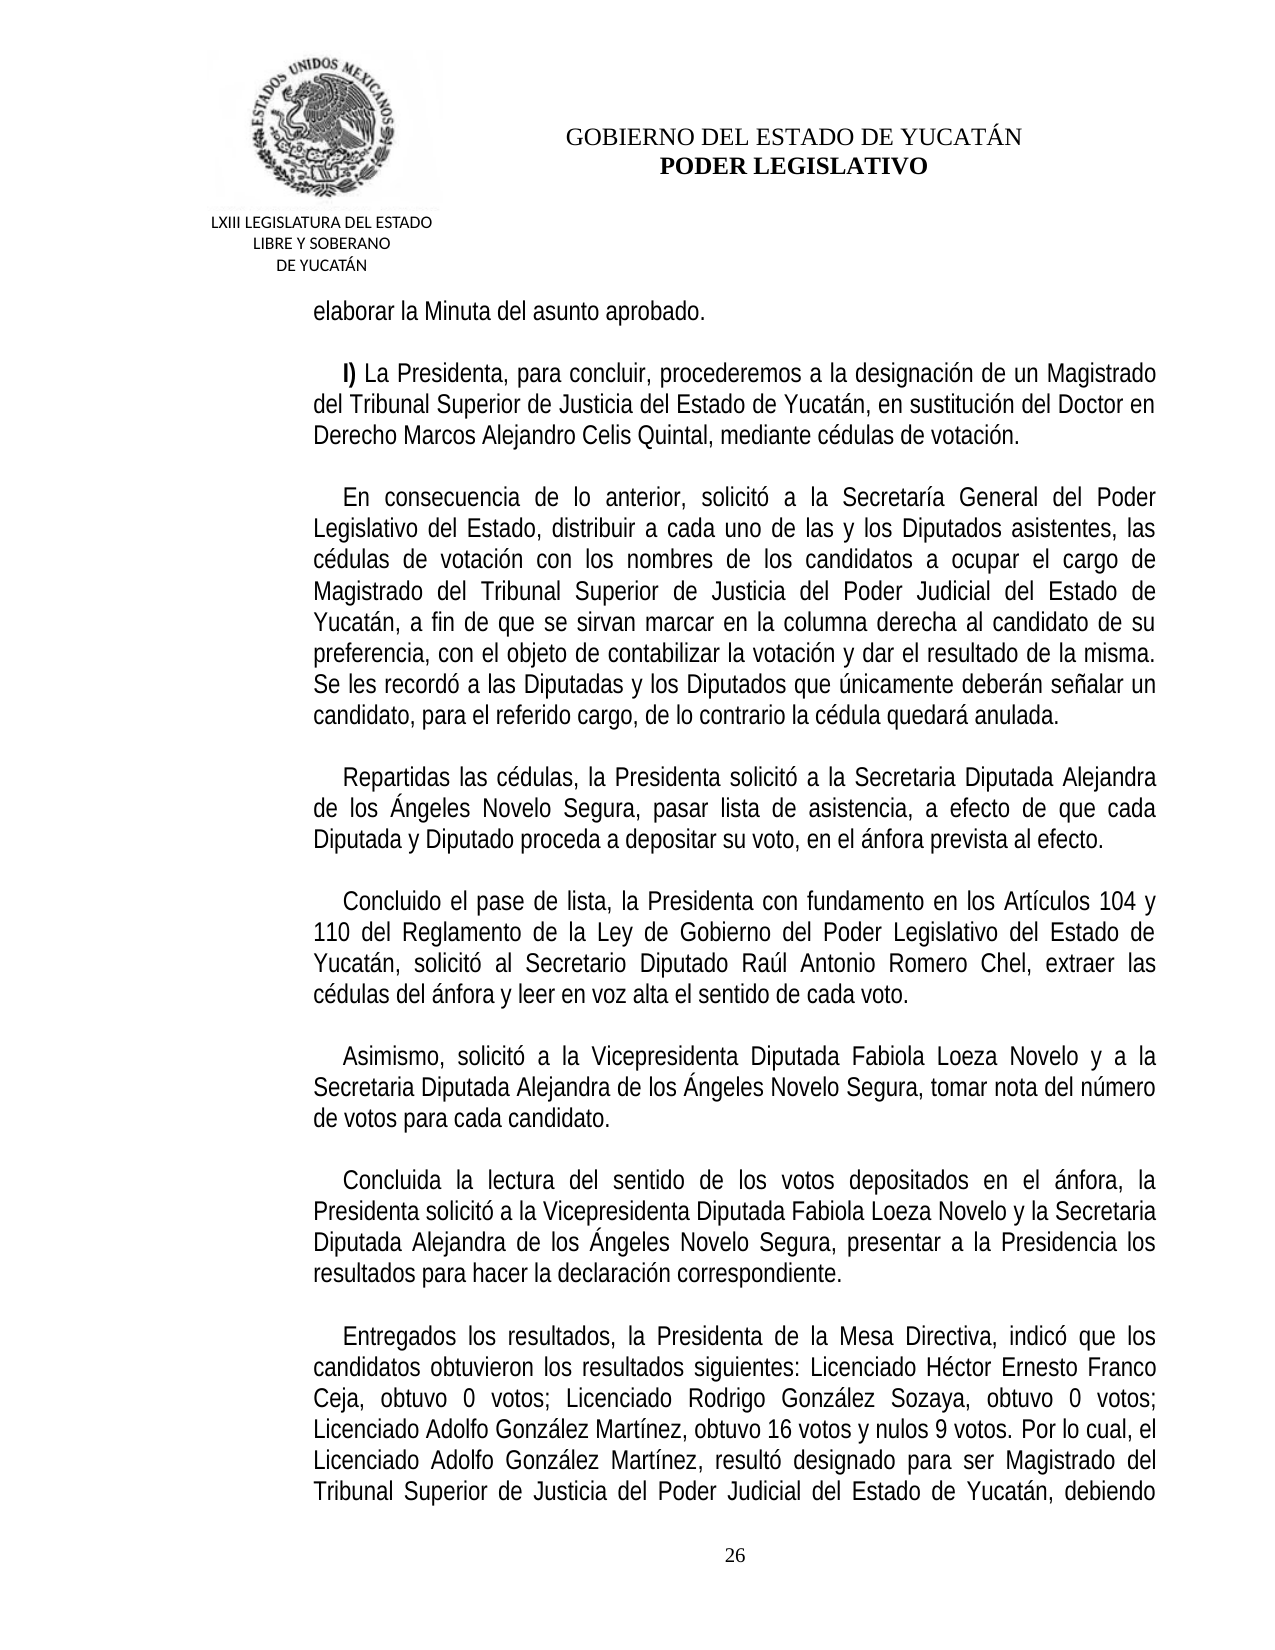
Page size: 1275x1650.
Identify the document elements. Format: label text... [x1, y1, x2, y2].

text I) La Presidenta, para concluir, procederemos a la designación de un Magistrado del Tribunal Superior de Justicia del Estado de Yucatán, en sustitución del Doctor en Derecho Marcos Alejandro Celis Quintal, mediante cédulas de votación. [313, 357, 1157, 451]
text En consecuencia de lo anterior, solicitó a la Secretaría General del Poder Legislativo del Estado, distribuir a cada uno de las y los Diputados asistentes, las cédulas de votación con los nombres de los candidatos a ocupar el cargo de Magistrado del Tribunal Superior de Justicia del Poder Judicial del Estado de Yucatán, a fin de que se sirvan marcar en la columna derecha al candidato de su preferencia, con el objeto de contabilizar la votación y dar el resultado de la misma. Se les recordó a las Diputadas y los Diputados que únicamente deberán señalar un candidato, para el referido cargo, de lo contrario la cédula quedará anulada. [313, 482, 1157, 730]
text Asimismo, solicitó a la Vicepresidenta Diputada Fabiola Loeza Novelo y a la Secretaria Diputada Alejandra de los Ángeles Novelo Segura, tomar nota del número de votos para cada candidato. [313, 1040, 1157, 1133]
text En tal virtud, se turnó a la Secretaría de la Mesa Directiva, para que proceda a elaborar la Minuta del asunto aprobado. [313, 295, 1157, 326]
text Concluida la lectura del sentido de los votos depositados en el ánfora, la Presidenta solicitó a la Vicepresidenta Diputada Fabiola Loeza Novelo y la Secretaria Diputada Alejandra de los Ángeles Novelo Segura, presentar a la Presidencia los resultados para hacer la declaración correspondiente. [313, 1164, 1157, 1289]
text Repartidas las cédulas, la Presidenta solicitó a la Secretaria Diputada Alejandra de los Ángeles Novelo Segura, pasar lista de asistencia, a efecto de que cada Diputada y Diputado proceda a depositar su voto, en el ánfora prevista al efecto. [313, 761, 1157, 854]
picture [206, 50, 443, 211]
text Concluido el pase de lista, la Presidenta con fundamento en los Artículos 104 y 110 del Reglamento de la Ley de Gobierno del Poder Legislativo del Estado de Yucatán, solicitó al Secretario Diputado Raúl Antonio Romero Chel, extraer las cédulas del ánfora y leer en voz alta el sentido de cada voto. [313, 885, 1157, 1009]
